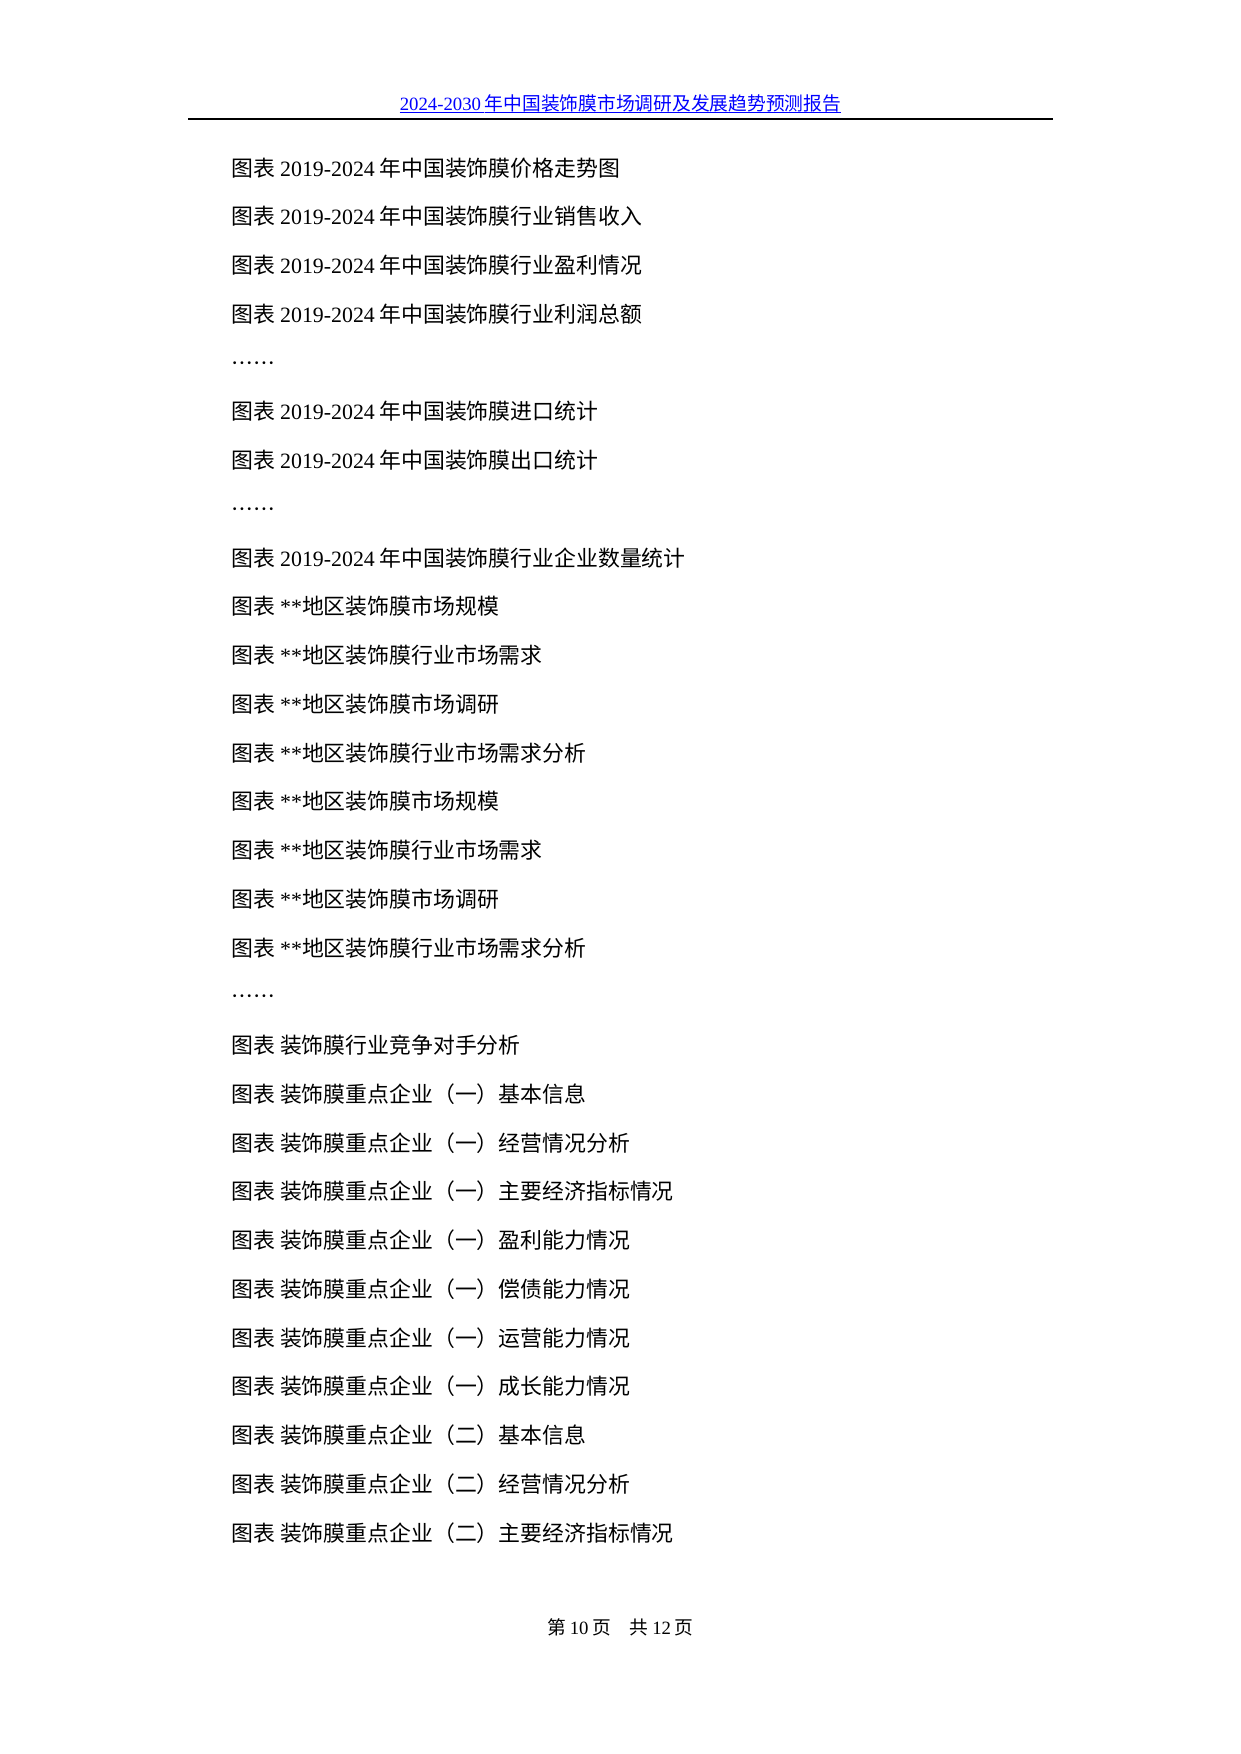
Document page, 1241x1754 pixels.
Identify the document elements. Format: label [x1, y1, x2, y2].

text [187, 150, 1053, 1548]
